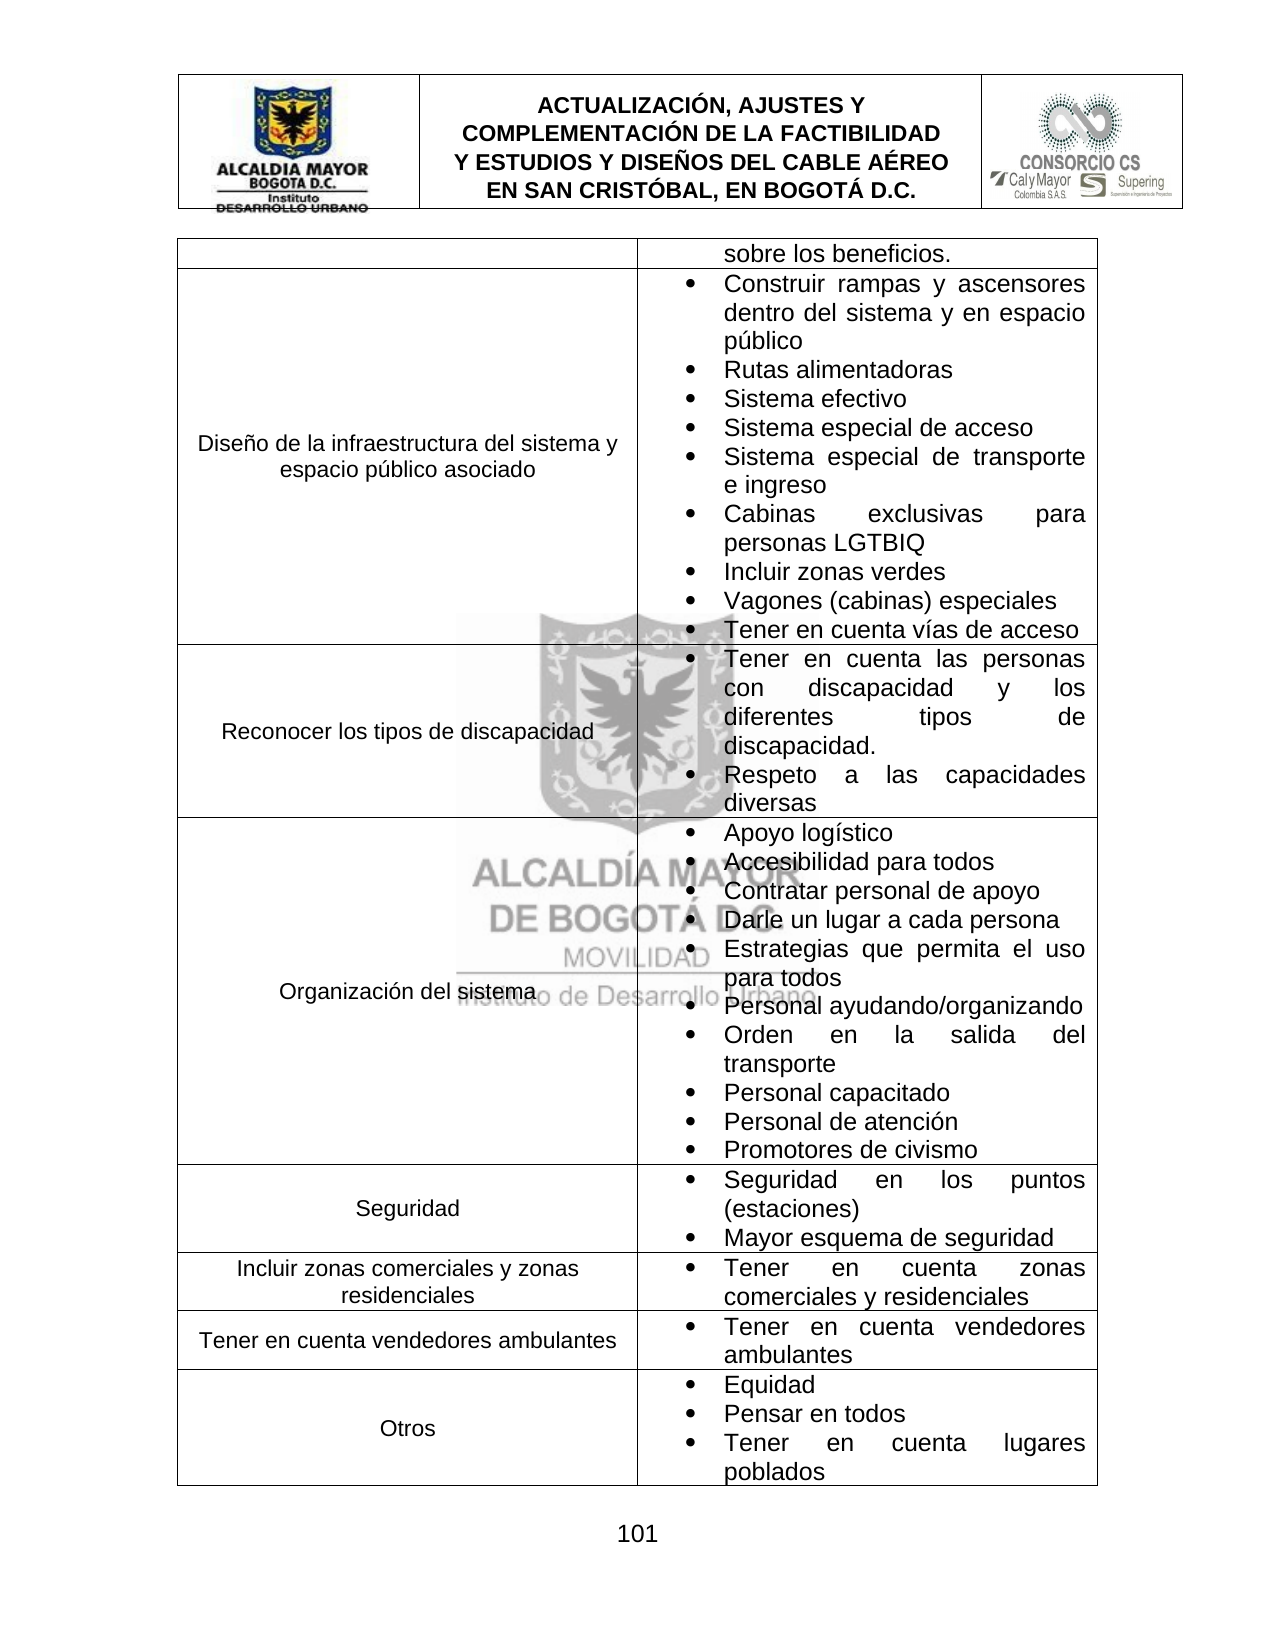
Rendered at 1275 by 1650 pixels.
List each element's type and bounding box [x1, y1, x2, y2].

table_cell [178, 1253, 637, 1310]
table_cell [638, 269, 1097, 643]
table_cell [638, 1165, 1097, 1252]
picture [211, 79, 371, 208]
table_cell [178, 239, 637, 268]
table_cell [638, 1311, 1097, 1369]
picture [1080, 173, 1172, 197]
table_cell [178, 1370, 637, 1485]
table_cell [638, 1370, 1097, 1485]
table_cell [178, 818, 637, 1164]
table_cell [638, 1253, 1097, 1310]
picture [211, 209, 371, 214]
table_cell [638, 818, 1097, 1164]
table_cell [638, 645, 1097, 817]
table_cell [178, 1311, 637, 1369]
picture [990, 92, 1141, 199]
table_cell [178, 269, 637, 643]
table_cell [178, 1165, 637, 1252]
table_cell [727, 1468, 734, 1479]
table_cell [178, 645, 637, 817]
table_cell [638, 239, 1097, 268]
